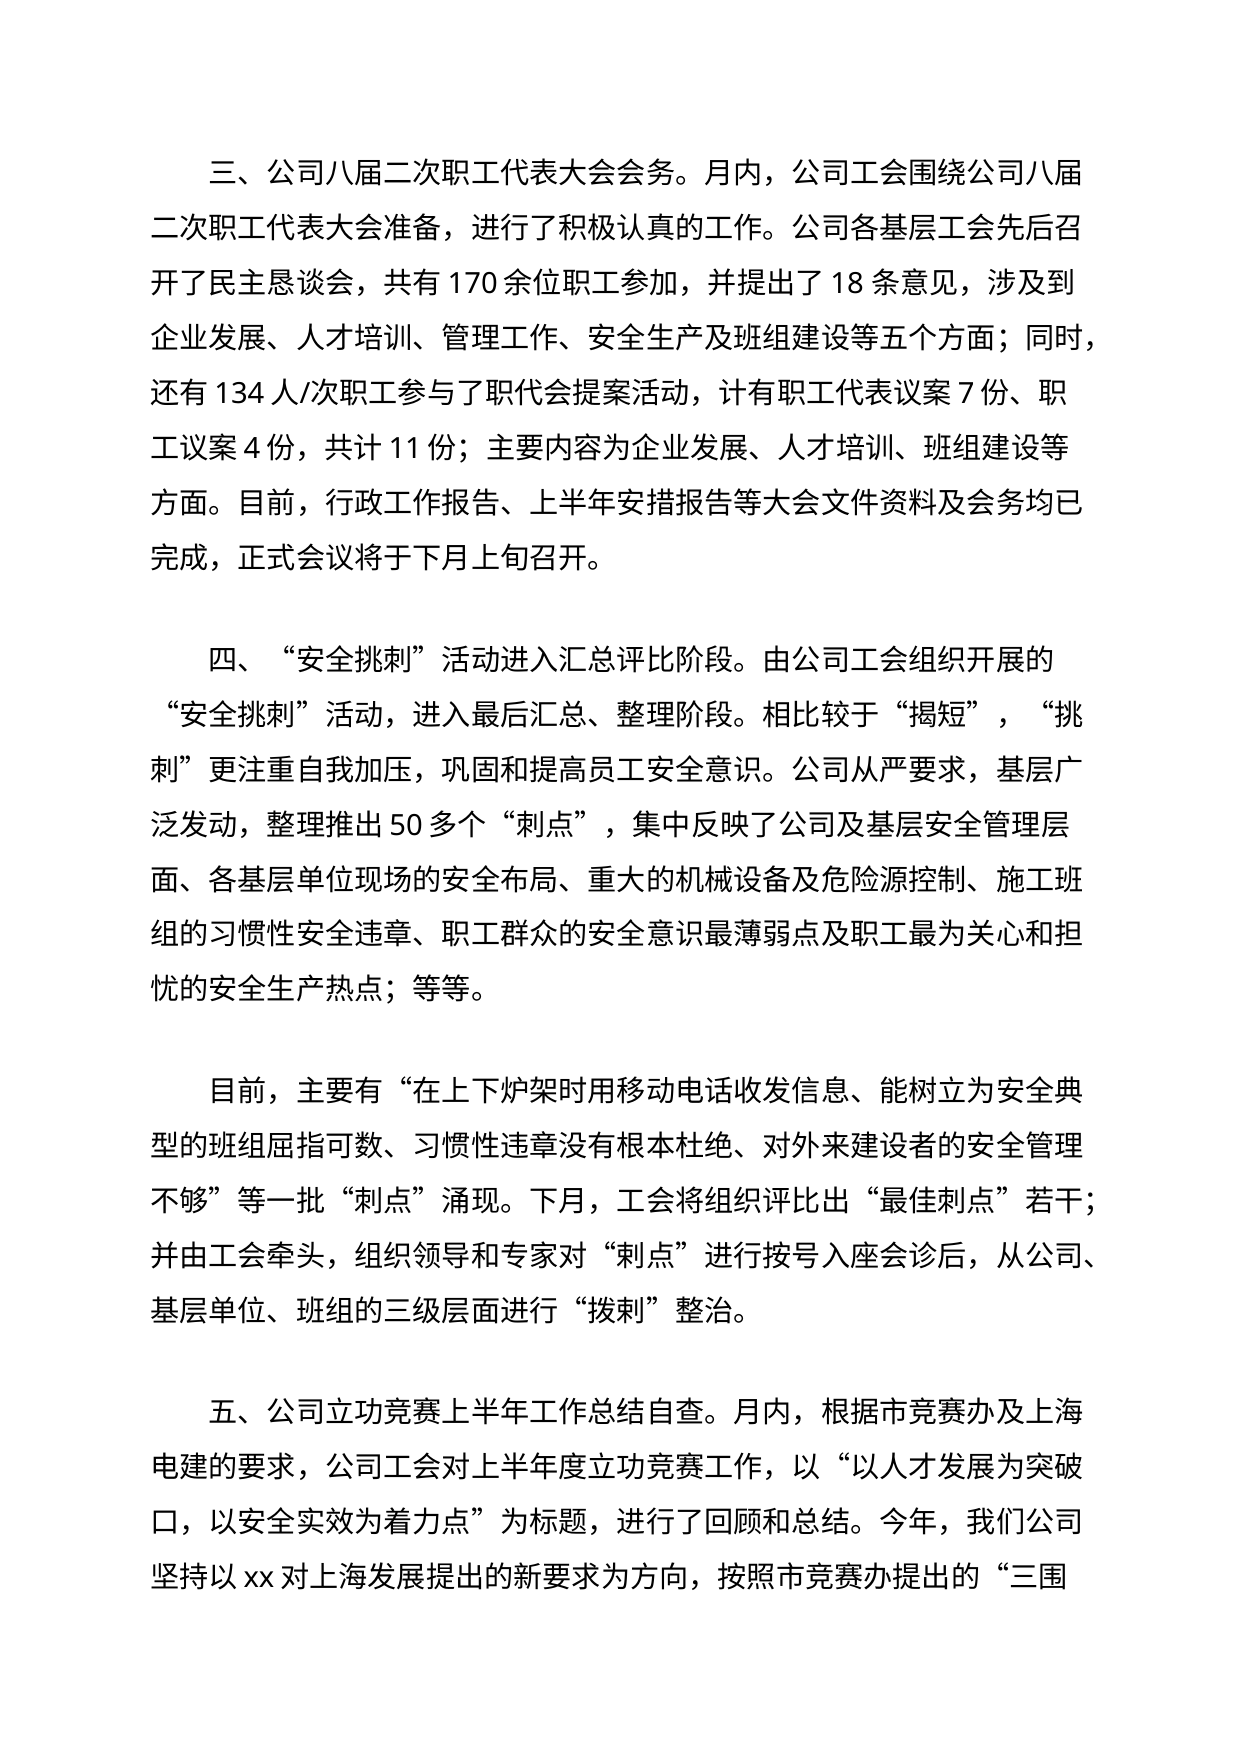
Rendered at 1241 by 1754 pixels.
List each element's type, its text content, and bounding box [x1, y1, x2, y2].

text 目前，主要有“在上下炉架时用移动电话收发信息、能树立为安全典型的班组屈指可数、习惯性违章没有根本杜绝、对外来建设者的安全管理不够”等一批“刺点”涌现。下月，工会将组织评比出“最佳刺点”若干；并由工会牵头，组织领导和专家对“剌点”进行按号入座会诊后，从公司、基层单位、班组的三级层面进行“拨剌”整治。 [150, 1068, 1090, 1329]
text 四、“安全挑刺”活动进入汇总评比阶段。由公司工会组织开展的“安全挑刺”活动，进入最后汇总、整理阶段。相比较于“揭短”，“挑刺”更注重自我加压，巩固和提高员工安全意识。公司从严要求，基层广泛发动，整理推出50多个“刺点”，集中反映了公司及基层安全管理层面、各基层单位现场的安全布局、重大的机械设备及危险源控制、施工班组的习惯性安全违章、职工群众的安全意识最薄弱点及职工最为关心和担忧的安全生产热点；等等。 [150, 636, 1090, 1008]
text 三、公司八届二次职工代表大会会务。月内，公司工会围绕公司八届二次职工代表大会准备，进行了积极认真的工作。公司各基层工会先后召开了民主恳谈会，共有170余位职工参加，并提出了18 条意见，涉及到企业发展、人才培训、管理工作、安全生产及班组建设等五个方面；同时，还有134人/次职工参与了职代会提案活动，计有职工代表议案7份、职工议案4份，共计11份；主要内容为企业发展、人才培训、班组建设等方面。目前，行政工作报告、上半年安措报告等大会文件资料及会务均已完成，正式会议将于下月上旬召开。 [150, 150, 1090, 577]
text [150, 1389, 1090, 1596]
